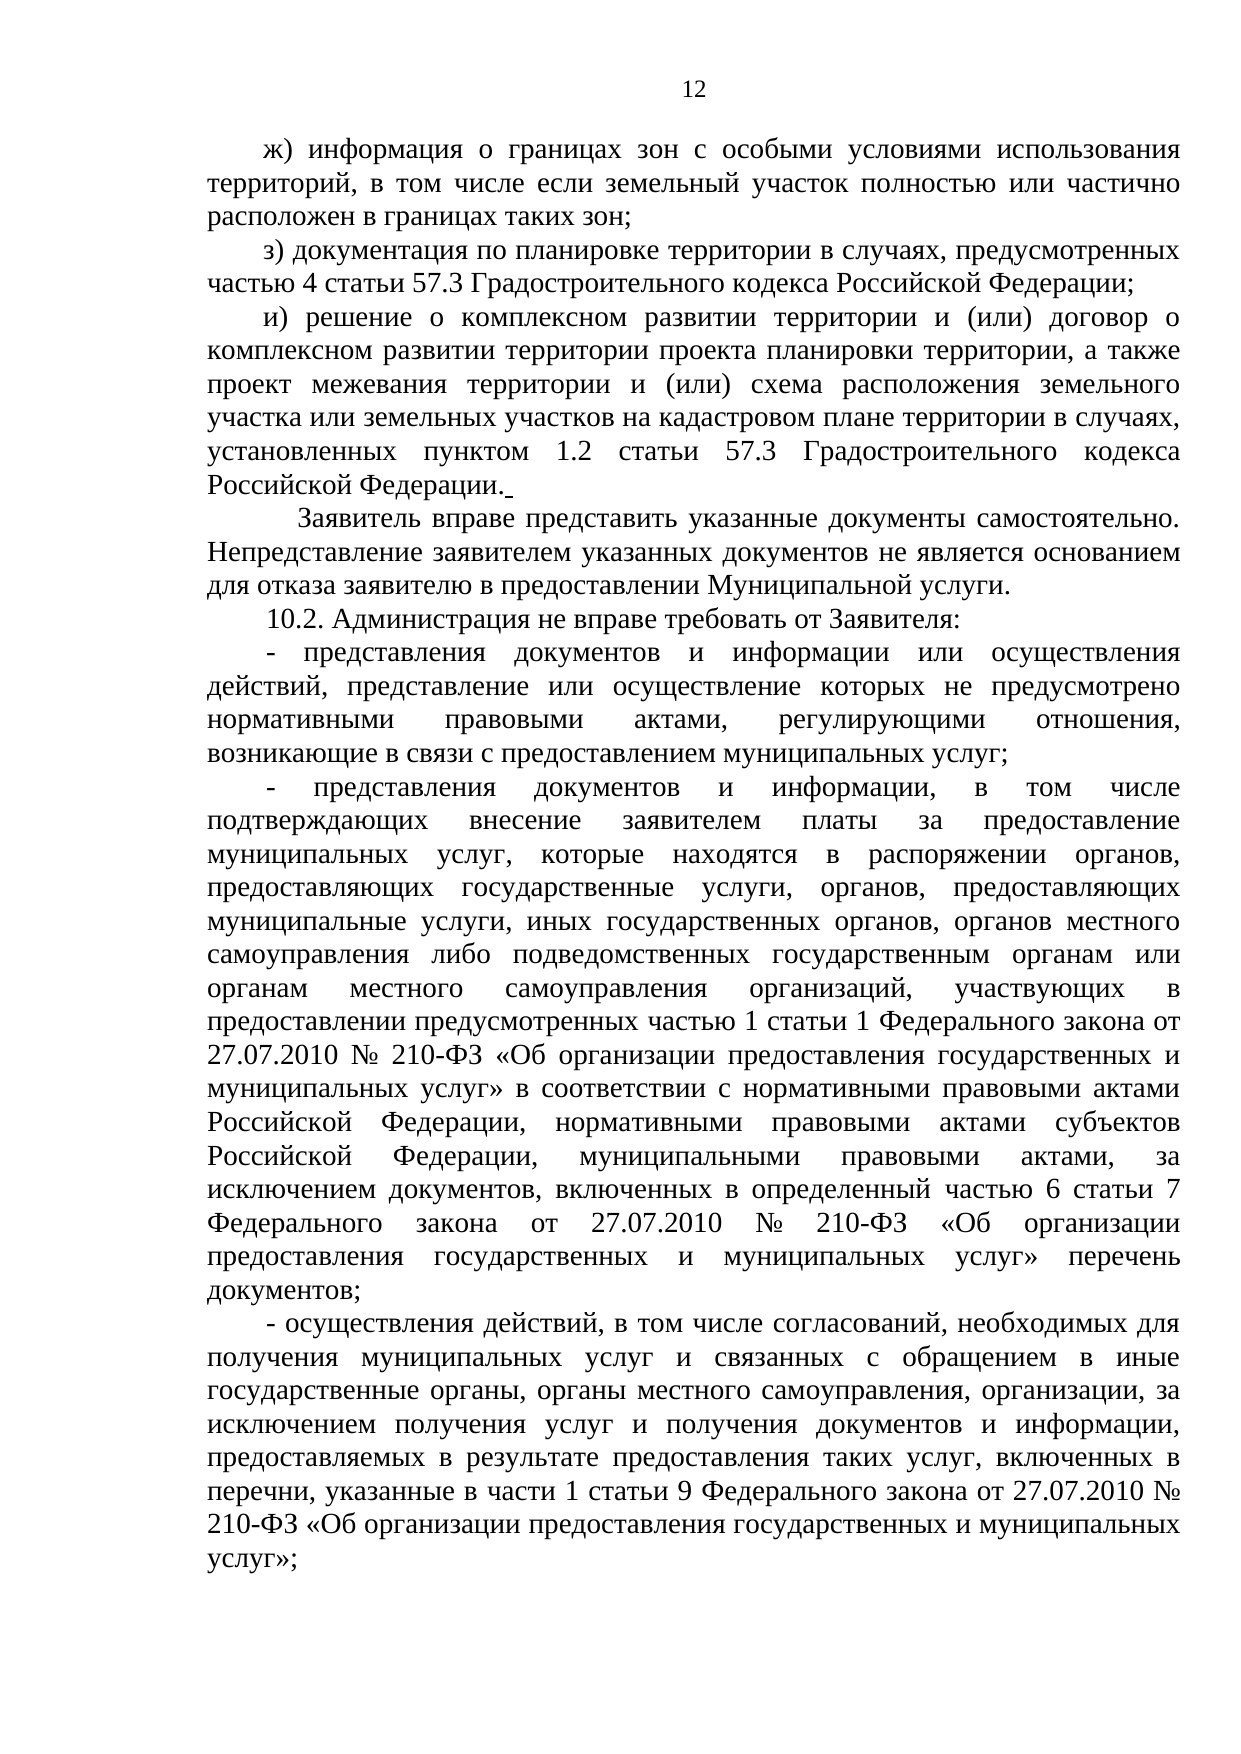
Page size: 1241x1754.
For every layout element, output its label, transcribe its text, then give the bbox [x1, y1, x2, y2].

text - осуществления действий, в том числе согласований, необходимых для получения муниципальных услуг и связанных с обращением в иные государственные органы, органы местного самоуправления, организации, за исключением получения услуг и получения документов и информации, предоставляемых в результате предоставления таких услуг, включенных в перечни, указанные в части 1 статьи 9 Федерального закона от 27.07.2010 № 210-ФЗ «Об организации предоставления государственных и муниципальных услуг»; [207, 1305, 1181, 1574]
text Заявитель вправе представить указанные документы самостоятельно. Непредставление заявителем указанных документов не является основанием для отказа заявителю в предоставлении Муниципальной услуги. [207, 500, 1181, 601]
text ж) информация о границах зон с особыми условиями использования территорий, в том числе если земельный участок полностью или частично расположен в границах таких зон; [207, 131, 1181, 232]
text з) документация по планировке территории в случаях, предусмотренных частью 4 статьи 57.3 Градостроительного кодекса Российской Федерации; [207, 232, 1181, 299]
text - представления документов и информации или осуществления действий, представление или осуществление которых не предусмотрено нормативными правовыми актами, регулирующими отношения, возникающие в связи с предоставлением муниципальных услуг; [207, 634, 1181, 769]
text - представления документов и информации, в том числе подтверждающих внесение заявителем платы за предоставление муниципальных услуг, которые находятся в распоряжении органов, предоставляющих государственные услуги, органов, предоставляющих муниципальные услуги, иных государственных органов, органов местного самоуправления либо подведомственных государственным органам или органам местного самоуправления организаций, участвующих в предоставлении предусмотренных частью 1 статьи 1 Федерального закона от 27.07.2010 № 210-ФЗ «Об организации предоставления государственных и муниципальных услуг» в соответствии с нормативными правовыми актами Российской Федерации, нормативными правовыми актами субъектов Российской Федерации, муниципальными правовыми актами, за исключением документов, включенных в определенный частью 6 статьи 7 Федерального закона от 27.07.2010 № 210-ФЗ «Об организации предоставления государственных и муниципальных услуг» перечень документов; [207, 769, 1181, 1305]
text 10.2. Администрация не вправе требовать от Заявителя: [207, 601, 1181, 634]
text и) решение о комплексном развитии территории и (или) договор о комплексном развитии территории проекта планировки территории, а также проект межевания территории и (или) схема расположения земельного участка или земельных участков на кадастровом плане территории в случаях, установленных пунктом 1.2 статьи 57.3 Градостроительного кодекса Российской Федерации. [207, 299, 1181, 500]
